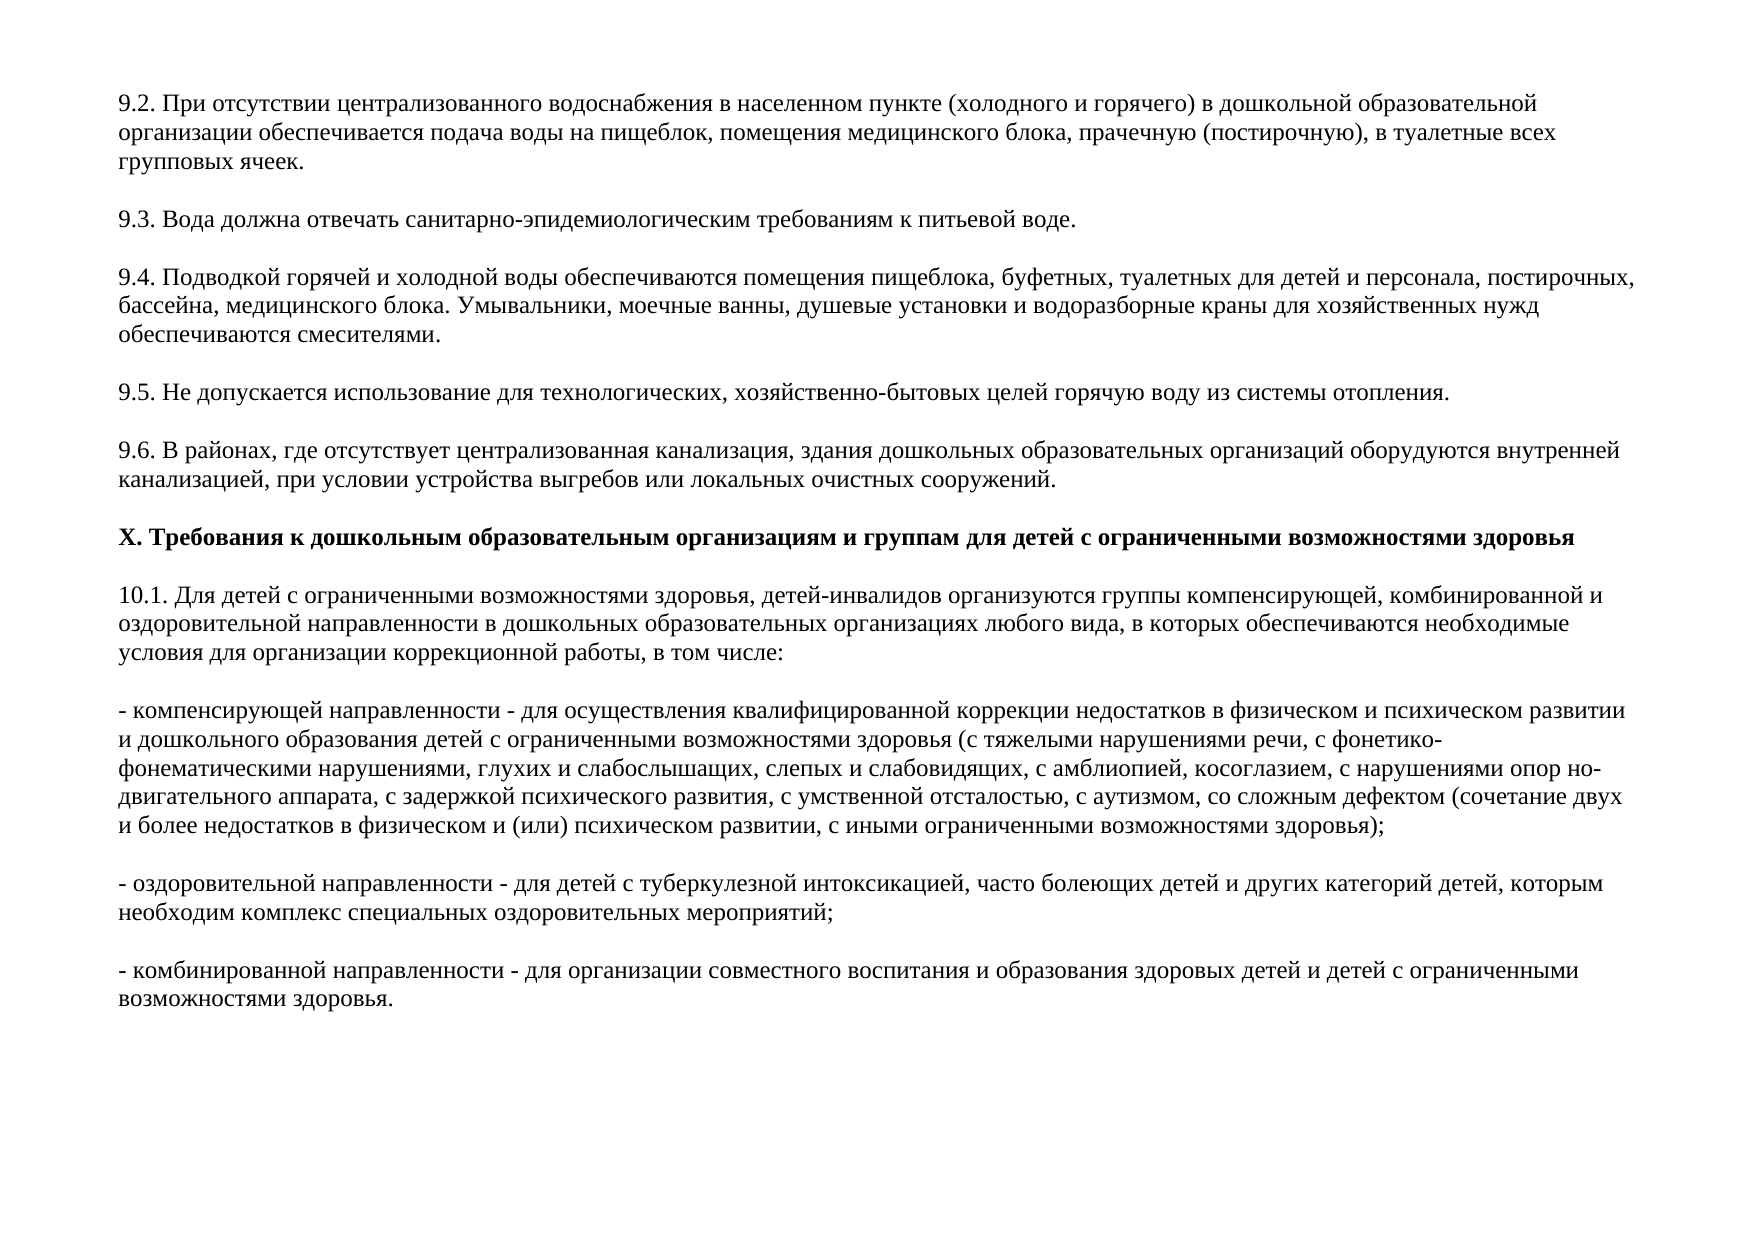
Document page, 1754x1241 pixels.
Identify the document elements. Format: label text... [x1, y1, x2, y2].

text 9.2. При отсутствии централизованного водоснабжения в населенном пункте (холодного и горячего) в дошкольной образовательной организации обеспечивается подача воды на пищеблок, помещения медицинского блока, прачечную (постирочную), в туалетные всех групповых ячеек. [118, 88, 1636, 175]
text 10.1. Для детей с ограниченными возможностями здоровья, детей-инвалидов организуются группы компенсирующей, комбинированной и оздоровительной направленности в дошкольных образовательных организациях любого вида, в которых обеспечиваются необходимые условия для организации коррекционной работы, в том числе: [118, 580, 1636, 666]
text 9.4. Подводкой горячей и холодной воды обеспечиваются помещения пищеблока, буфетных, туалетных для детей и персонала, постирочных, бассейна, медицинского блока. Умывальники, моечные ванны, душевые установки и водоразборные краны для хозяйственных нужд обеспечиваются смесителями. [118, 262, 1636, 348]
text 9.6. В районах, где отсутствует централизованная канализация, здания дошкольных образовательных организаций оборудуются внутренней канализацией, при условии устройства выгребов или локальных очистных сооружений. [118, 435, 1636, 493]
text 9.3. Вода должна отвечать санитарно-эпидемиологическим требованиям к питьевой воде. [118, 204, 1636, 233]
text - комбинированной направленности - для организации совместного воспитания и образования здоровых детей и детей с ограниченными возможностями здоровья. [118, 955, 1636, 1012]
text X. Требования к дошкольным образовательным организациям и группам для детей с ограниченными возможностями здоровья [118, 522, 1636, 551]
text 9.5. Не допускается использование для технологических, хозяйственно-бытовых целей горячую воду из системы отопления. [118, 377, 1636, 406]
text - оздоровительной направленности - для детей с туберкулезной интоксикацией, часто болеющих детей и других категорий детей, которым необходим комплекс специальных оздоровительных мероприятий; [118, 868, 1636, 926]
text - компенсирующей направленности - для осуществления квалифицированной коррекции недостатков в физическом и психическом развитии и дошкольного образования детей с ограниченными возможностями здоровья (с тяжелыми нарушениями речи, с фонетико-фонематическими нарушениями, глухих и слабослышащих, слепых и слабовидящих, с амблиопией, косоглазием, с нарушениями опор но-двигательного аппарата, с задержкой психического развития, с умственной отсталостью, с аутизмом, со сложным дефектом (сочетание двух и более недостатков в физическом и (или) психическом развитии, с иными ограниченными возможностями здоровья); [118, 695, 1636, 839]
